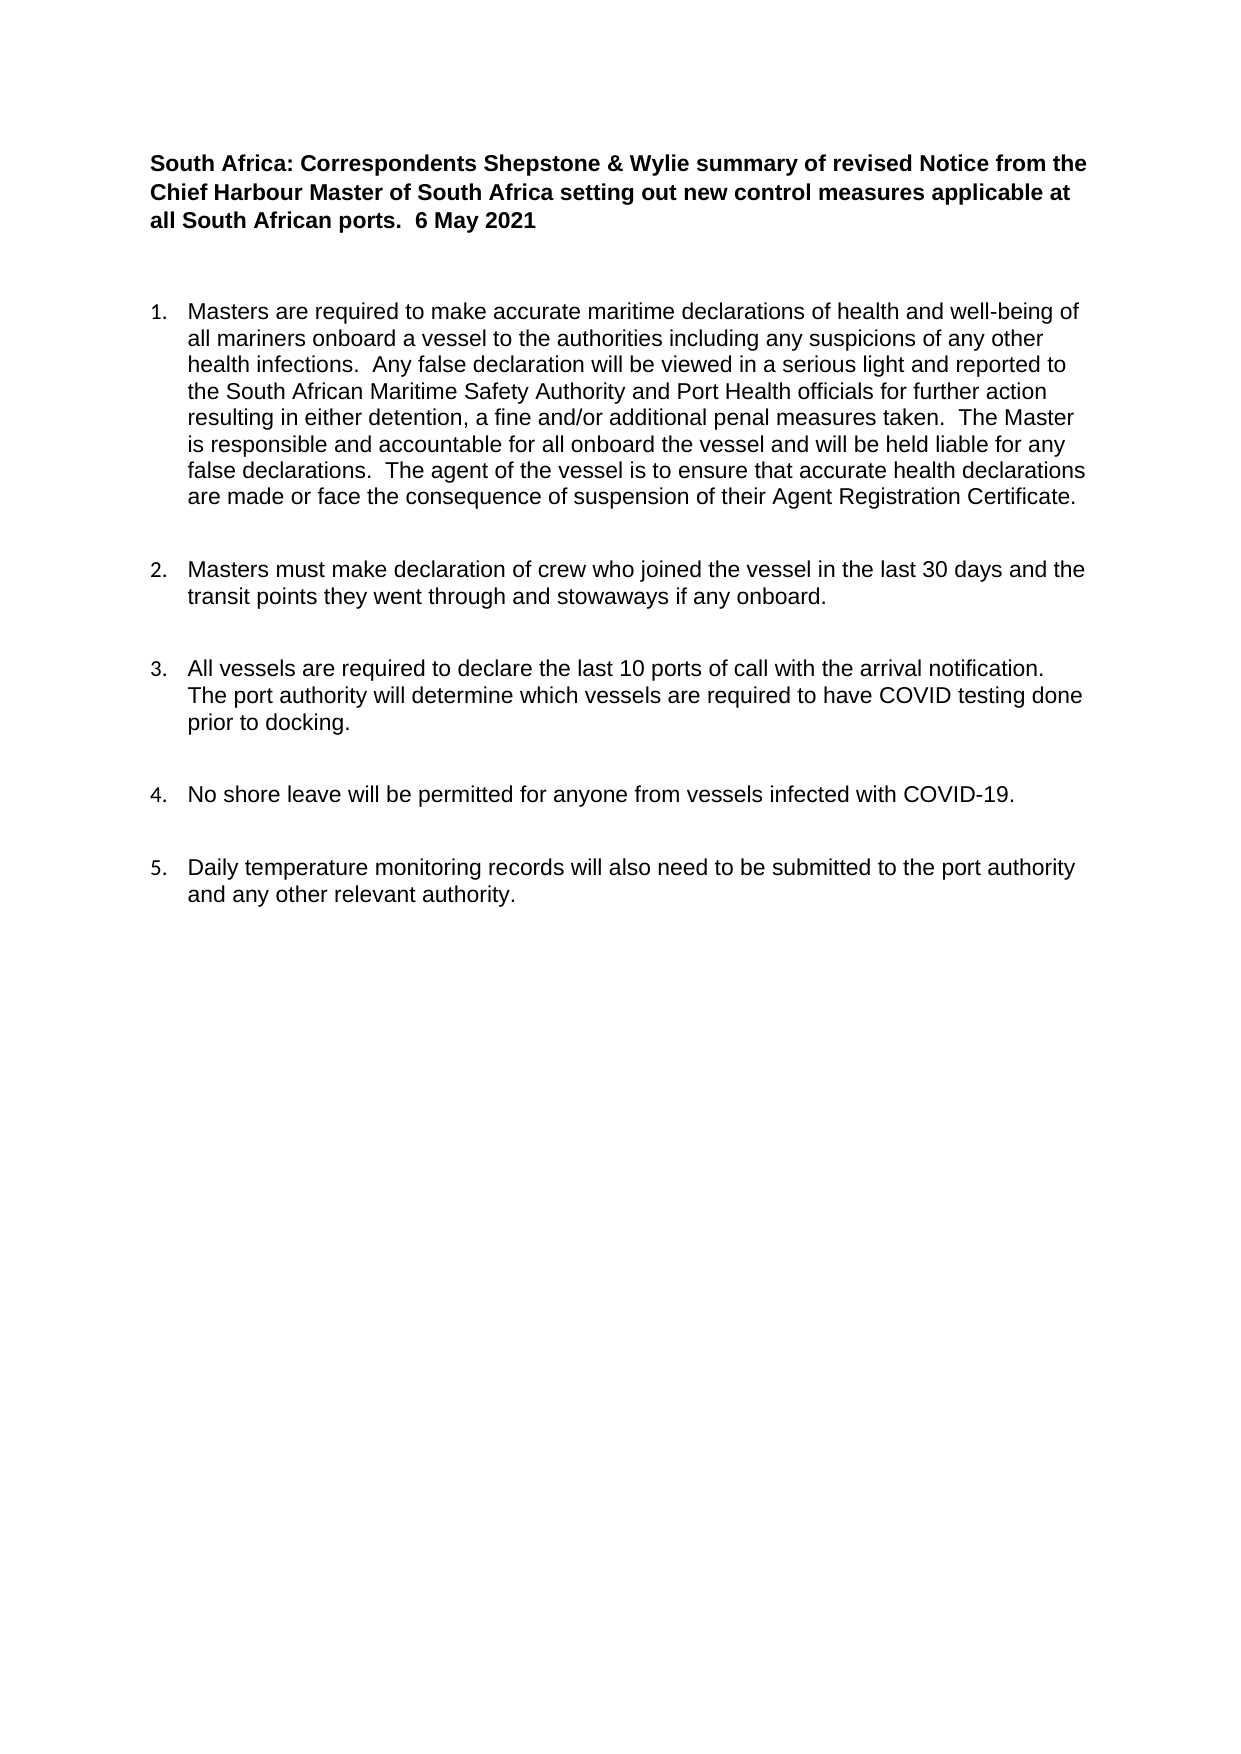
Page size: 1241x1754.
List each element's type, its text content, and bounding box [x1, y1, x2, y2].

list Masters must make declaration of crew who joined the vessel in the last 30 days and the transit points they went through and stowaways if any onboard. [150, 555, 1090, 609]
list All vessels are required to declare the last 10 ports of call with the arrival notification. The port authority will determine which vessels are required to have COVID testing done prior to docking. [150, 654, 1090, 735]
list Masters are required to make accurate maritime declarations of health and well-being of all mariners onboard a vessel to the authorities including any suspicions of any other health infections. Any false declaration will be viewed in a serious light and reported to the South African Maritime Safety Authority and Port Health officials for further action resulting in either detention, a fine and/or additional penal measures taken. The Master is responsible and accountable for all onboard the vessel and will be held liable for any false declarations. The agent of the vessel is to ensure that accurate health declarations are made or face the consequence of suspension of their Agent Registration Certificate. [150, 297, 1090, 509]
text South Africa: Correspondents Shepstone & Wylie summary of revised Notice from the Chief Harbour Master of South Africa setting out new control measures applicable at all South African ports. 6 May 2021 [150, 150, 1090, 233]
list No shore leave will be permitted for anyone from vessels infected with COVID-19. [150, 780, 1090, 808]
list Daily temperature monitoring records will also need to be submitted to the port authority and any other relevant authority. [150, 853, 1090, 907]
